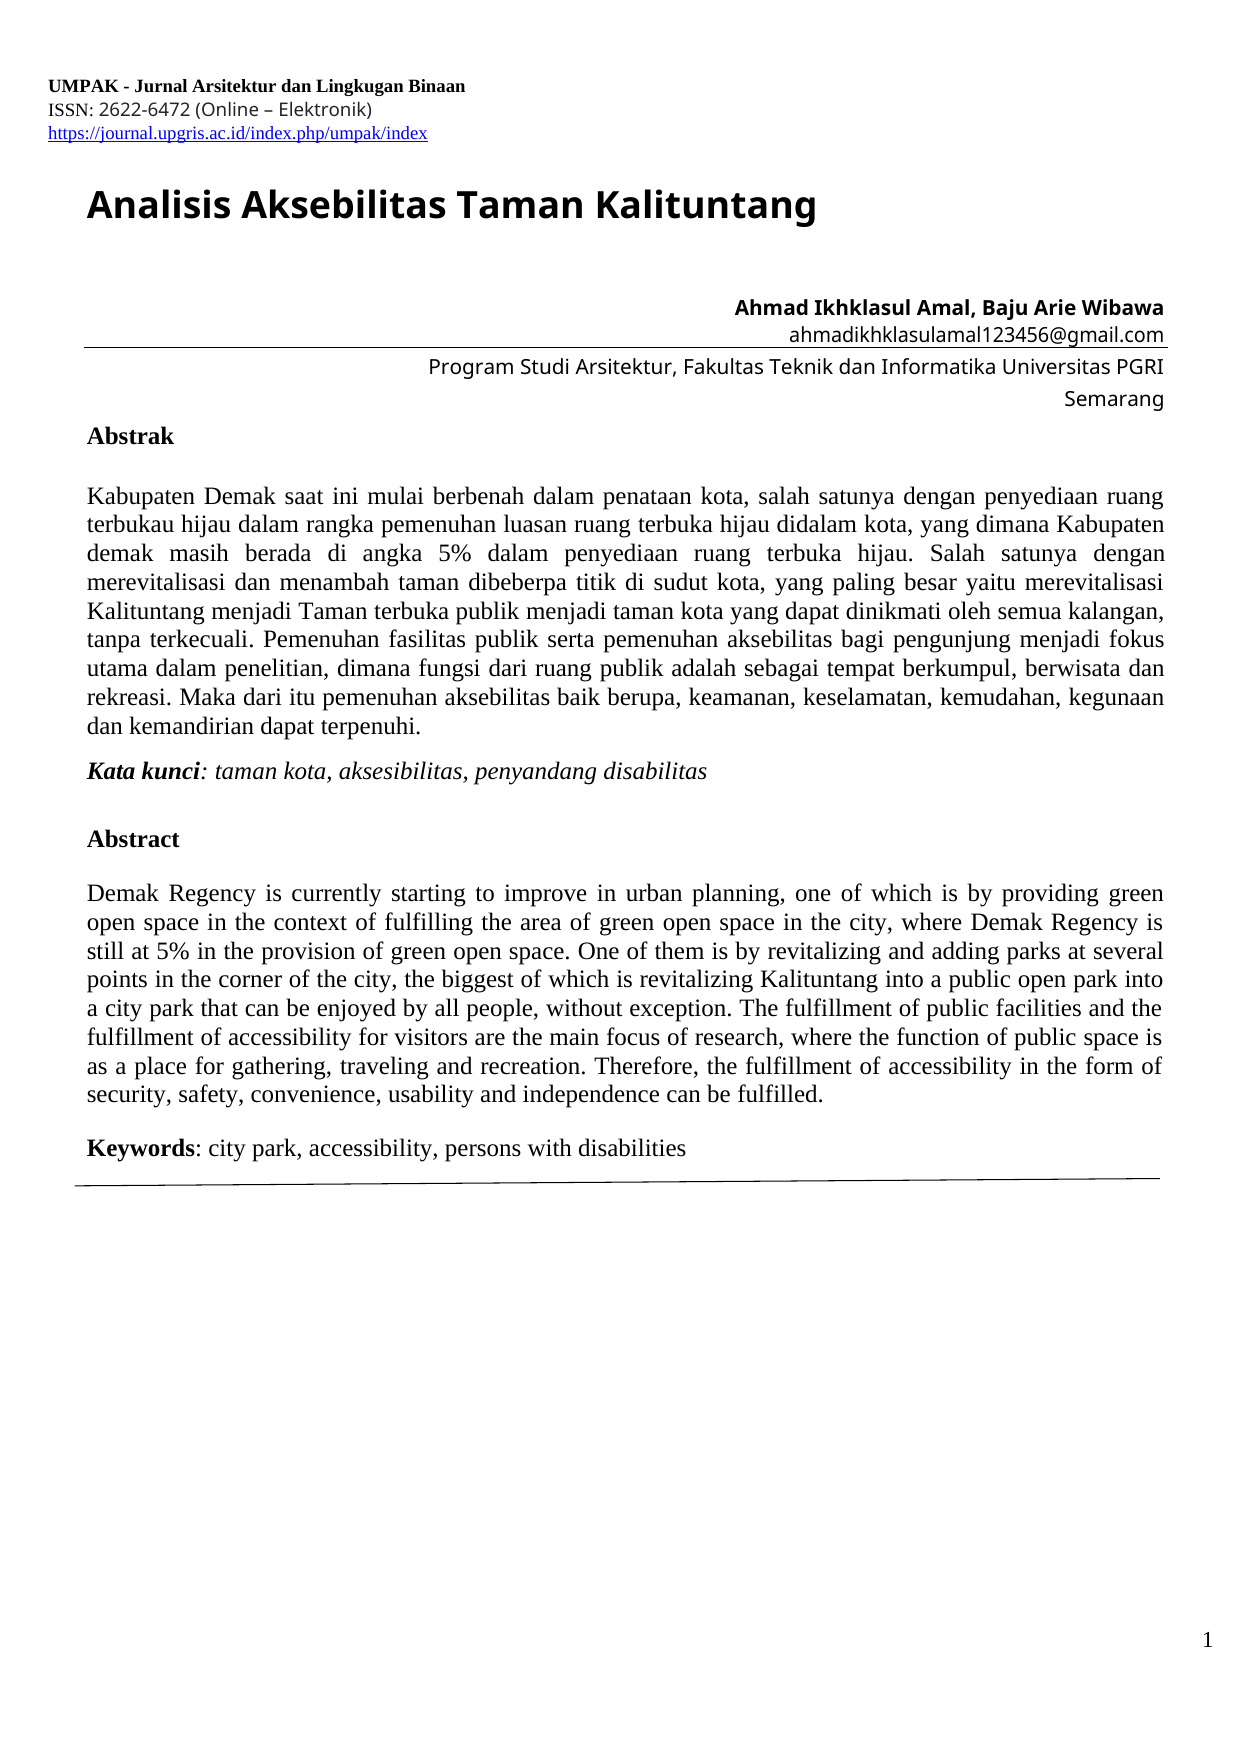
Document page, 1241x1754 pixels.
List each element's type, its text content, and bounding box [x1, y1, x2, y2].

text Kata kunci: taman kota, aksesibilitas, penyandang disabilitas [87, 756, 1213, 785]
text Kabupaten Demak saat ini mulai berbenah dalam penataan kota, salah satunya dengan penyediaan ruang terbukau hijau dalam rangka pemenuhan luasan ruang terbuka hijau didalam kota, yang dimana Kabupaten demak masih berada di angka 5% dalam penyediaan ruang terbuka hijau. Salah satunya dengan merevitalisasi dan menambah taman dibeberpa titik di sudut kota, yang paling besar yaitu merevitalisasi Kalituntang menjadi Taman terbuka publik menjadi taman kota yang dapat dinikmati oleh semua kalangan, tanpa terkecuali. Pemenuhan fasilitas publik serta pemenuhan aksebilitas bagi pengunjung menjadi fokus utama dalam penelitian, dimana fungsi dari ruang publik adalah sebagai tempat berkumpul, berwisata dan rekreasi. Maka dari itu pemenuhan aksebilitas baik berupa, keamanan, keselamatan, kemudahan, kegunaan dan kemandirian dapat terpenuhi. [87, 481, 1166, 739]
text ahmadikhklasulamal123456@gmail.com Program Studi Arsitektur, Fakultas Teknik dan Informatika Universitas PGRI Semarang [362, 320, 1164, 413]
text Analisis Aksebilitas Taman Kalituntang [87, 178, 874, 229]
text Ahmad Ikhklasul Amal, Baju Arie Wibawa [333, 295, 1164, 320]
subtitle Abstrak [87, 421, 178, 450]
subtitle Abstract [87, 824, 1213, 853]
text Keywords: city park, accessibility, persons with disabilities [87, 1133, 1213, 1162]
text Demak Regency is currently starting to improve in urban planning, one of which is by providing green open space in the context of fulfilling the area of green open space in the city, where Demak Regency is still at 5% in the provision of green open space. One of them is by revitalizing and adding parks at several points in the corner of the city, the biggest of which is revitalizing Kalituntang into a public open park into a city park that can be enjoyed by all people, without exception. The fulfillment of public facilities and the fulfillment of accessibility for visitors are the main focus of research, where the function of public space is as a place for gathering, traveling and recreation. Therefore, the fulfillment of accessibility in the form of security, safety, convenience, usability and independence can be fulfilled. [87, 878, 1164, 1108]
